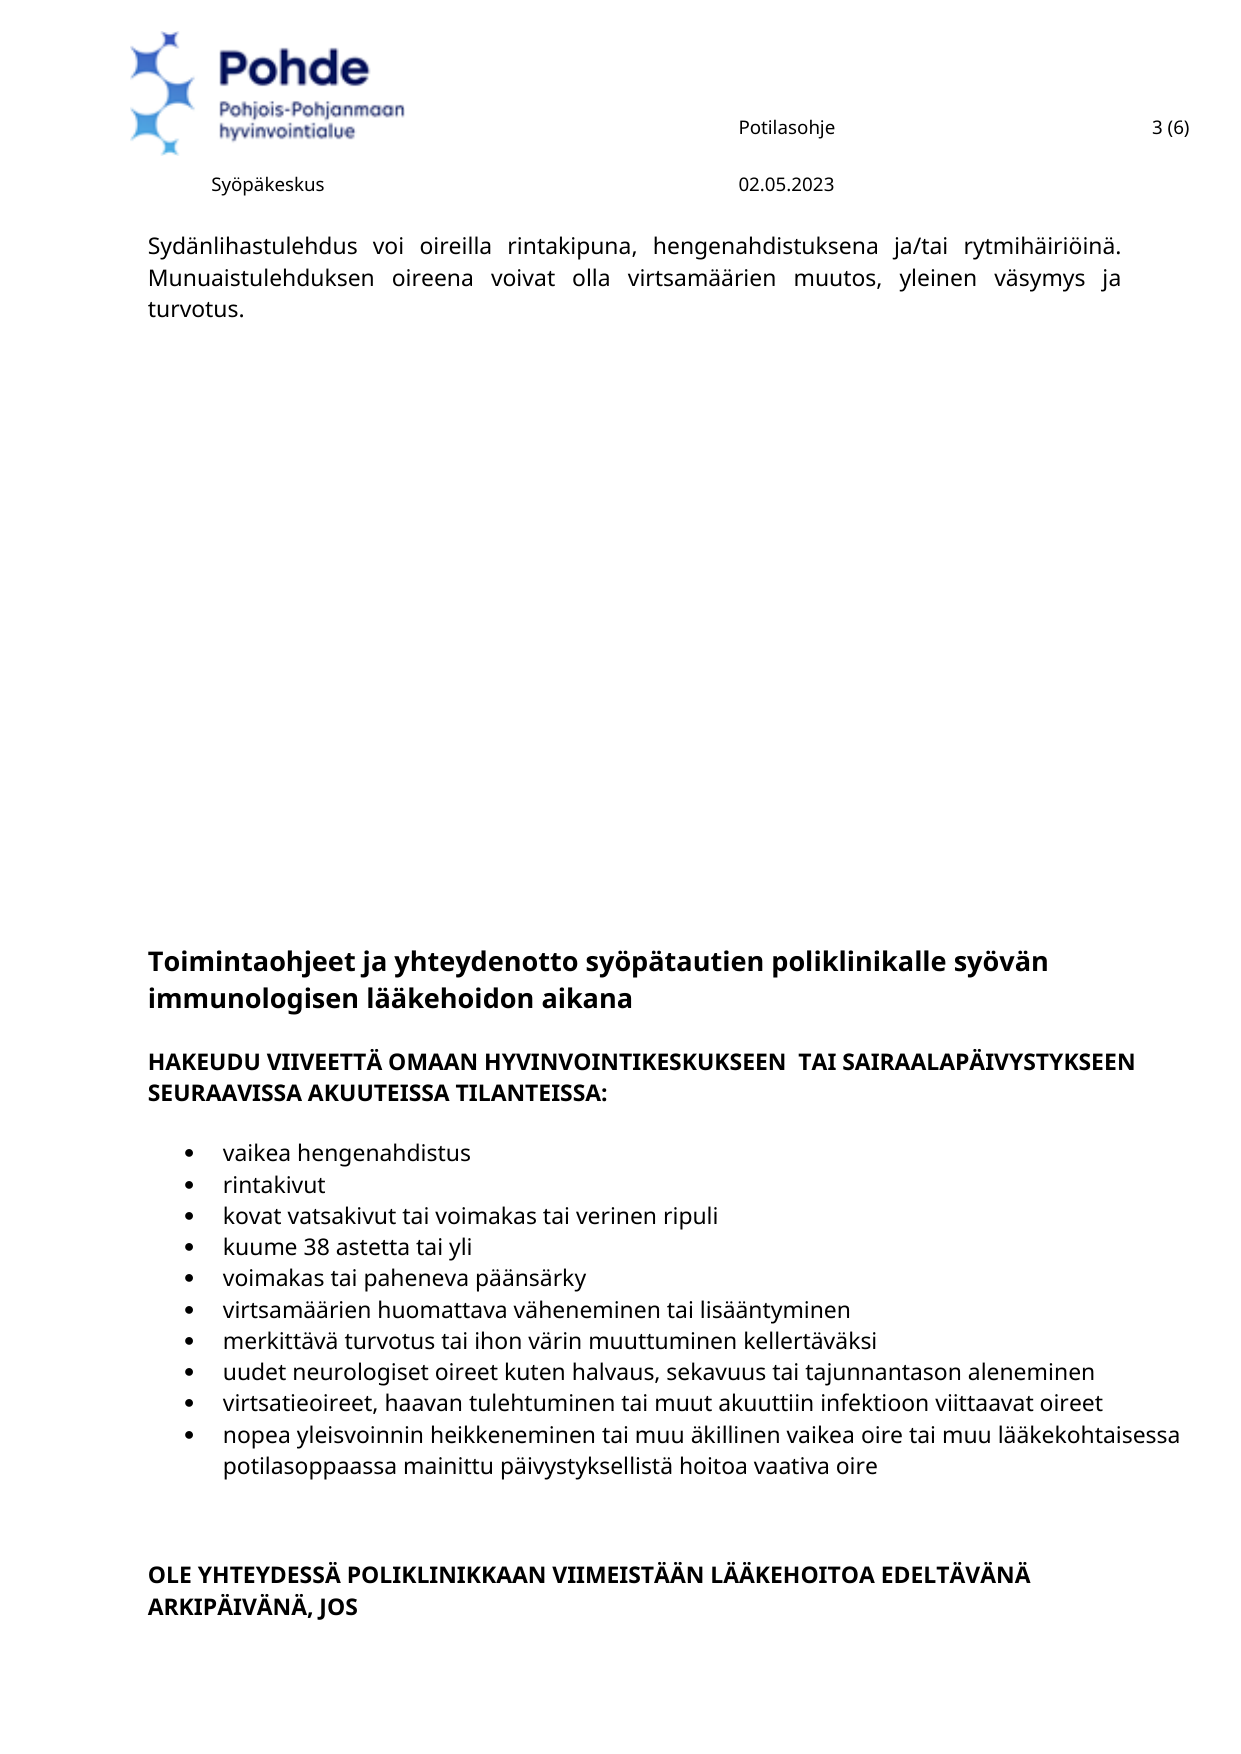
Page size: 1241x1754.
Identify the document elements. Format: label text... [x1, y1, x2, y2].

list uudet neurologiset oireet kuten halvaus, sekavuus tai tajunnantason aleneminen [185, 1356, 1181, 1387]
list kovat vatsakivut tai voimakas tai verinen ripuli [185, 1200, 1181, 1231]
list virtsatieoireet, haavan tulehtuminen tai muut akuuttiin infektioon viittaavat oireet [185, 1387, 1181, 1419]
list nopea yleisvoinnin heikkeneminen tai muu äkillinen vaikea oire tai muu lääkekohtaisessa potilasoppaassa mainittu päivystyksellistä hoitoa vaativa oire [185, 1419, 1181, 1481]
subtitle Toimintaohjeet ja yhteydenotto syöpätautien poliklinikalle syövän immunologisen lääkehoidon aikana [148, 943, 1181, 1017]
list voimakas tai paheneva päänsärky [185, 1262, 1181, 1294]
text OLE YHTEYDESSÄ POLIKLINIKKAAN VIIMEISTÄÄN LÄÄKEHOITOA EDELTÄVÄNÄ ARKIPÄIVÄNÄ, JOS [148, 1559, 1181, 1622]
list virtsamäärien huomattava väheneminen tai lisääntyminen [185, 1294, 1181, 1325]
list vaikea hengenahdistus [185, 1137, 1181, 1169]
text HAKEUDU VIIVEETTÄ OMAAN HYVINVOINTIKESKUKSEEN TAI SAIRAALAPÄIVYSTYKSEEN SEURAAVISSA AKUUTEISSA TILANTEISSA: [148, 1046, 1181, 1108]
list kuume 38 astetta tai yli [185, 1231, 1181, 1262]
list merkittävä turvotus tai ihon värin muuttuminen kellertäväksi [185, 1325, 1181, 1356]
text Sydänlihastulehdus voi oireilla rintakipuna, hengenahdistuksena ja/tai rytmihäiriöinä. Munuaistulehduksen oireena voivat olla virtsamäärien muutos, yleinen väsymys ja turvotus. [148, 230, 1122, 324]
list rintakivut [185, 1169, 1181, 1200]
